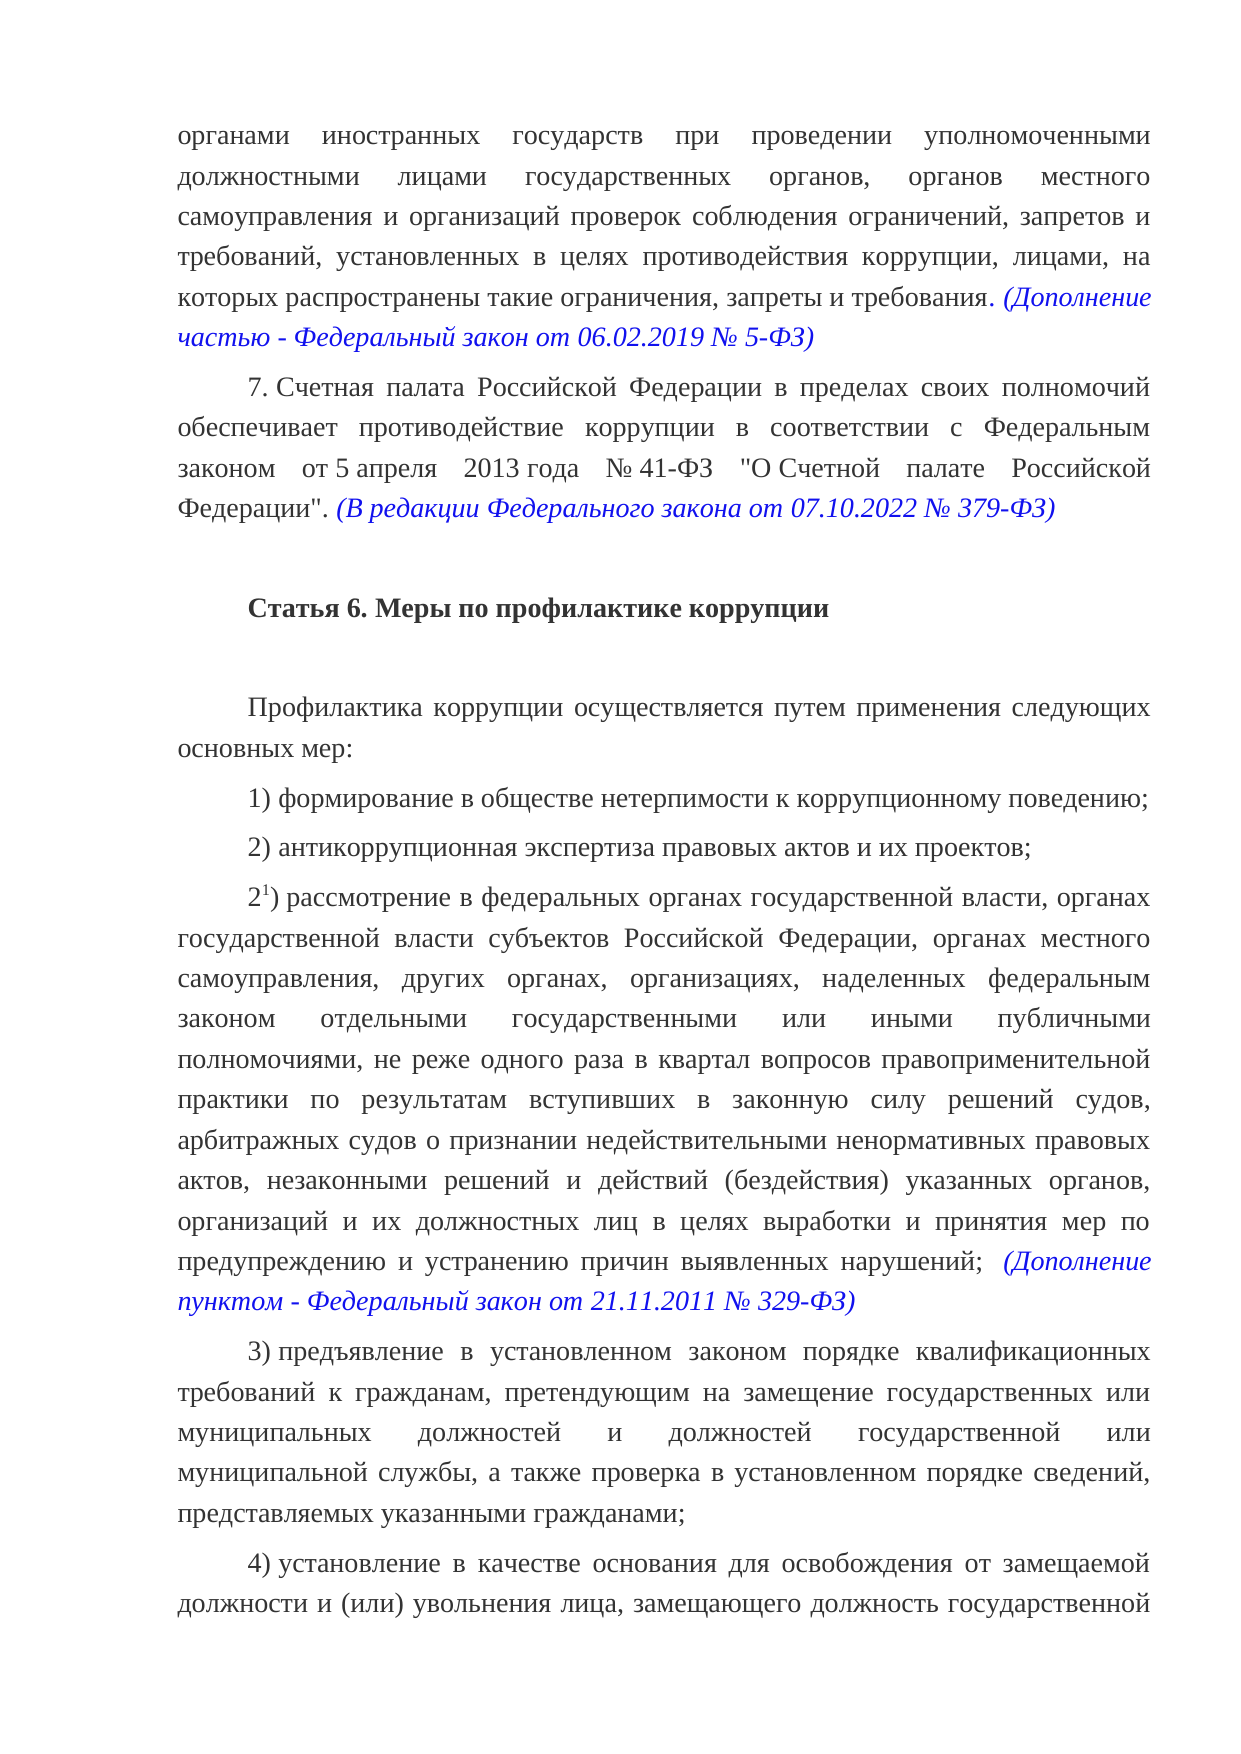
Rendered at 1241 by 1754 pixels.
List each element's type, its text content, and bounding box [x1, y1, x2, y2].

text 3) предъявление в установленном законом порядке квалификационных требований к гражданам, претендующим на замещение государственных или муниципальных должностей и должностей государственной или муниципальной службы, а также проверка в установленном порядке сведений, представляемых указанными гражданами; [177, 1334, 1152, 1528]
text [177, 1546, 1152, 1618]
text Профилактика коррупции осуществляется путем применения следующих основных мер: [177, 690, 1152, 763]
text Статья 6. Меры по профилактике коррупции [247, 591, 1152, 623]
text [177, 118, 1152, 353]
text 2) антикоррупционная экспертиза правовых актов и их проектов; [177, 830, 1152, 863]
text 1) формирование в обществе нетерпимости к коррупционному поведению; [177, 781, 1152, 813]
text 21) рассмотрение в федеральных органах государственной власти, органах государственной власти субъектов Российской Федерации, органах местного самоуправления, других органах, организациях, наделенных федеральным законом отдельными государственными или иными публичными полномочиями, не реже одного раза в квартал вопросов правоприменительной практики по результатам вступивших в законную силу решений судов, арбитражных судов о признании недействительными ненормативных правовых актов, незаконными решений и действий (бездействия) указанных органов, организаций и их должностных лиц в целях выработки и принятия мер по предупреждению и устранению причин выявленных нарушений; (Дополнение пунктом - Федеральный закон от 21.11.2011 № 329-ФЗ) [177, 880, 1152, 1317]
text 7. Счетная палата Российской Федерации в пределах своих полномочий обеспечивает противодействие коррупции в соответствии с Федеральным законом от 5 апреля 2013 года № 41-ФЗ "О Счетной палате Российской Федерации". (В редакции Федерального закона от 07.10.2022 № 379-ФЗ) [177, 370, 1152, 524]
